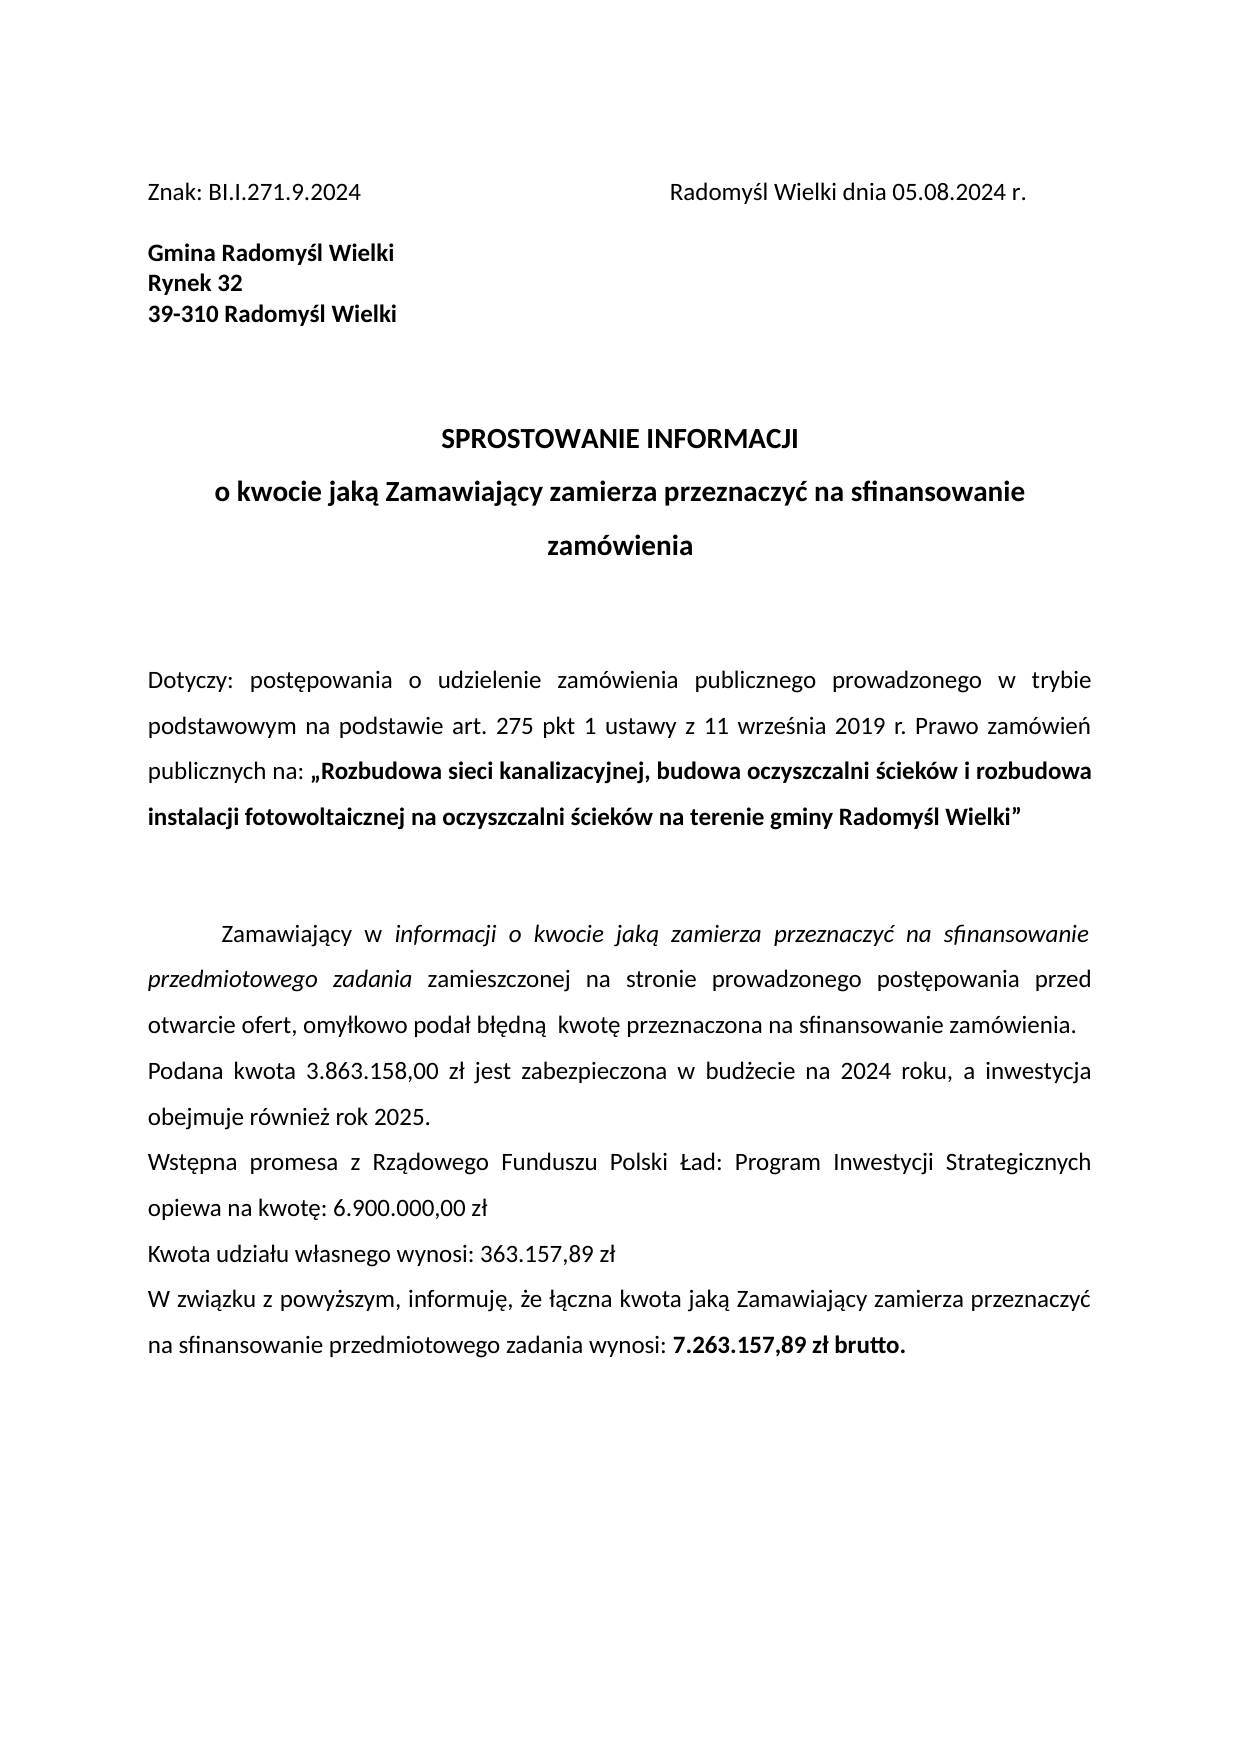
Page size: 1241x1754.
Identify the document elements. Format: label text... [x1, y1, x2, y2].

text 39-310 Radomyśl Wielki [148, 298, 1093, 328]
text Wstępna promesa z Rządowego Funduszu Polski Ład: Program Inwestycji Strategicznych opiewa na kwotę: 6.900.000,00 zł [148, 1146, 1093, 1223]
text Zamawiający w informacji o kwocie jaką zamierza przeznaczyć na sfinansowanie przedmiotowego zadania zamieszczonej na stronie prowadzonego postępowania przed otwarcie ofert, omyłkowo podał błędną kwotę przeznaczona na sfinansowanie zamówienia. [148, 918, 1093, 1040]
text Dotyczy: postępowania o udzielenie zamówienia publicznego prowadzonego w trybie podstawowym na podstawie art. 275 pkt 1 ustawy z 11 września 2019 r. Prawo zamówień publicznych na: „Rozbudowa sieci kanalizacyjnej, budowa oczyszczalni ścieków i rozbudowa instalacji fotowoltaicznej na oczyszczalni ścieków na terenie gminy Radomyśl Wielki” [148, 664, 1093, 832]
text Kwota udziału własnego wynosi: 363.157,89 zł [148, 1238, 1093, 1268]
text Podana kwota 3.863.158,00 zł jest zabezpieczona w budżecie na 2024 roku, a inwestycja obejmuje również rok 2025. [148, 1055, 1093, 1131]
text o kwocie jaką Zamawiający zamierza przeznaczyć na sfinansowanie zamówienia [148, 473, 1093, 562]
text Gmina Radomyśl Wielki [148, 237, 1093, 267]
text Rynek 32 [148, 267, 1093, 298]
text W związku z powyższym, informuję, że łączna kwota jaką Zamawiający zamierza przeznaczyć na sfinansowanie przedmiotowego zadania wynosi: 7.263.157,89 zł brutto. [148, 1283, 1093, 1360]
text SPROSTOWANIE INFORMACJI [148, 420, 1093, 455]
text Znak: BI.I.271.9.2024 Radomyśl Wielki dnia 05.08.2024 r. [148, 176, 1093, 206]
